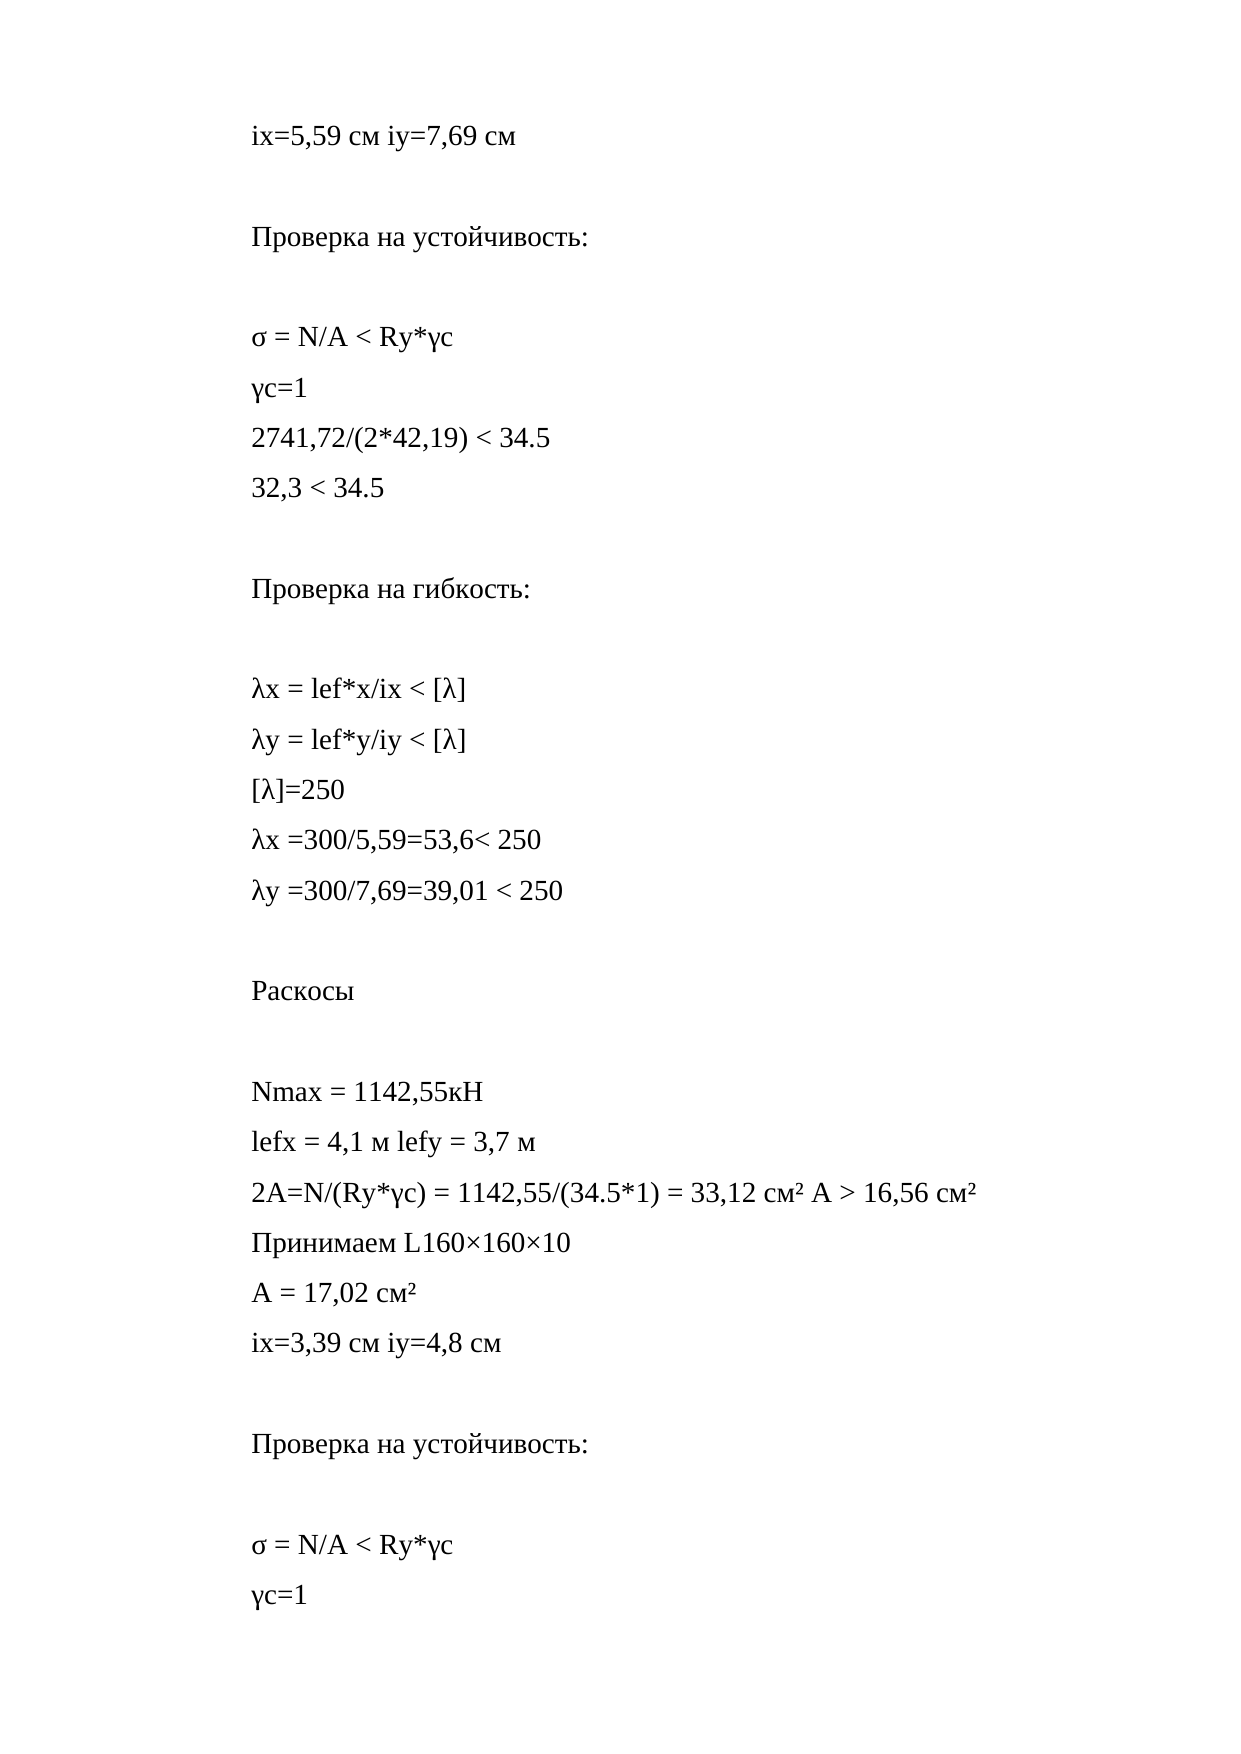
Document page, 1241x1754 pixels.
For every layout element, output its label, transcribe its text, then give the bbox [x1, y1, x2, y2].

text λy = lef*y/iу < [λ] [177, 722, 1152, 755]
text γc=1 [177, 370, 1152, 403]
text 2741,72/(2*42,19) < 34.5 [177, 420, 1152, 453]
text lefx = 4,1 м lefy = [177, 1124, 1152, 1158]
text Раскосы [177, 973, 1152, 1007]
text Принимаем L160×160×10 [177, 1225, 1152, 1258]
text Проверка на гибкость: [177, 571, 1152, 604]
text γc=1 [177, 1577, 1152, 1611]
text [λ]=250 [177, 772, 1152, 806]
text λy =300/7,69=39,01 < 250 [177, 873, 1152, 906]
text λx = lef*x/ix < [λ] [177, 672, 1152, 705]
text σ = N/A < Ry*γc [177, 319, 1152, 353]
text Nmax = 1142,55кН [177, 1074, 1152, 1108]
text Проверка на устойчивость: [177, 219, 1152, 252]
text ix=5,59 см iy=7,69 см [177, 118, 1152, 152]
text А = 17,02 см² [177, 1275, 1152, 1309]
text 32,3 < 34.5 [177, 470, 1152, 504]
text ix=3,39 см iy=4,8 см [177, 1326, 1152, 1359]
text λx =300/5,59=53,6< 250 [177, 822, 1152, 856]
text 2А=N/(Ry*γc) = 1142,55/(34.5*1) = 33,12 см² А > 16,56 см² [177, 1175, 1152, 1208]
text σ = N/A < Ry*γc [177, 1527, 1152, 1560]
text Проверка на устойчивость: [177, 1426, 1152, 1460]
